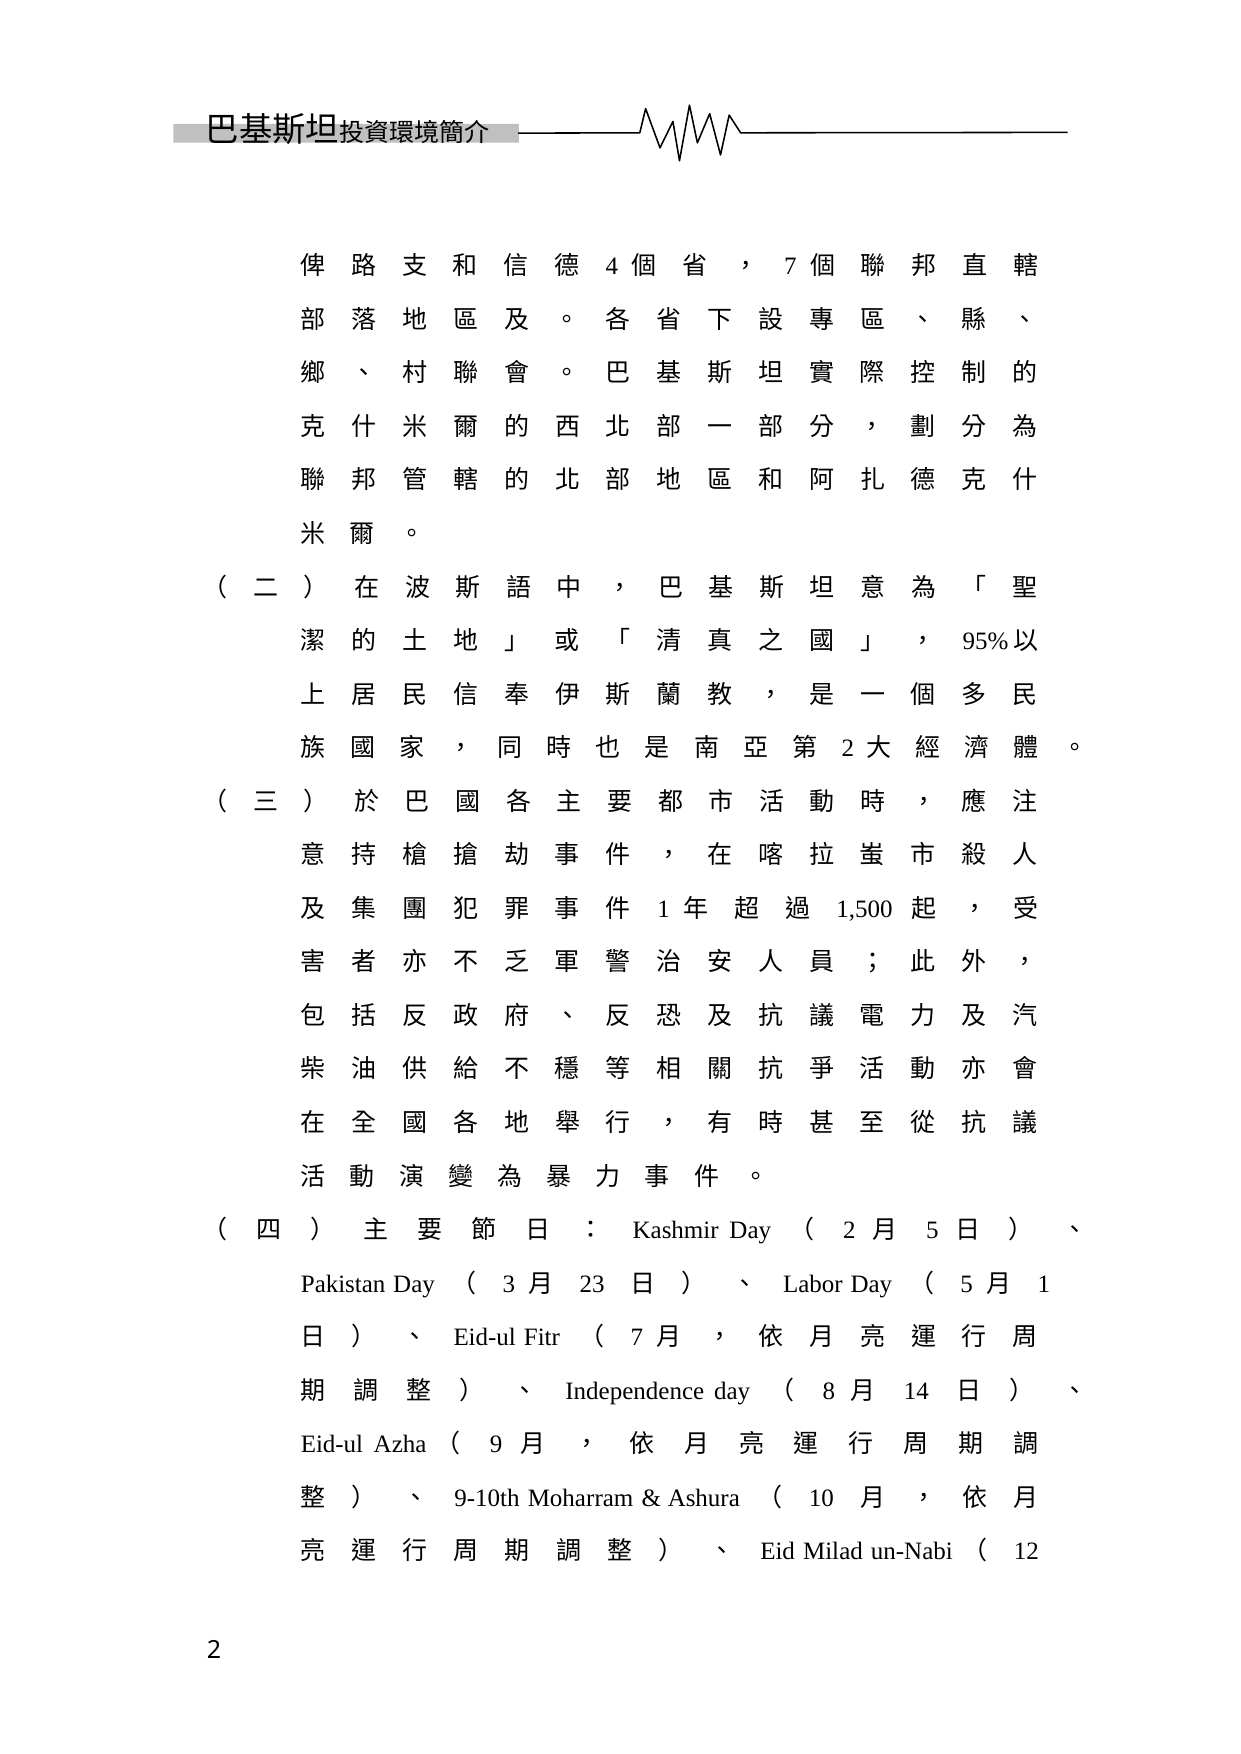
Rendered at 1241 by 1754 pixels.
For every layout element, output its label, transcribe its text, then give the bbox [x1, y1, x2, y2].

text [202, 237, 1063, 558]
text （三）於巴國各主要都市活動時，應注意持槍搶劫事件，在喀拉蚩市殺人及集團犯罪事件1年超過1,500起，受害者亦不乏軍警治安人員；此外，包括反政府、反恐及抗議電力及汽柴油供給不穩等相關抗爭活動亦會在全國各地舉行，有時甚至從抗議活動演變為暴力事件。 [202, 773, 1063, 1201]
text （二）在波斯語中，巴基斯坦意為「聖潔的土地」或「清真之國」，95%以上居民信奉伊斯蘭教，是一個多民族國家，同時也是南亞第2大經濟體。 [202, 558, 1063, 773]
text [202, 1201, 1063, 1576]
